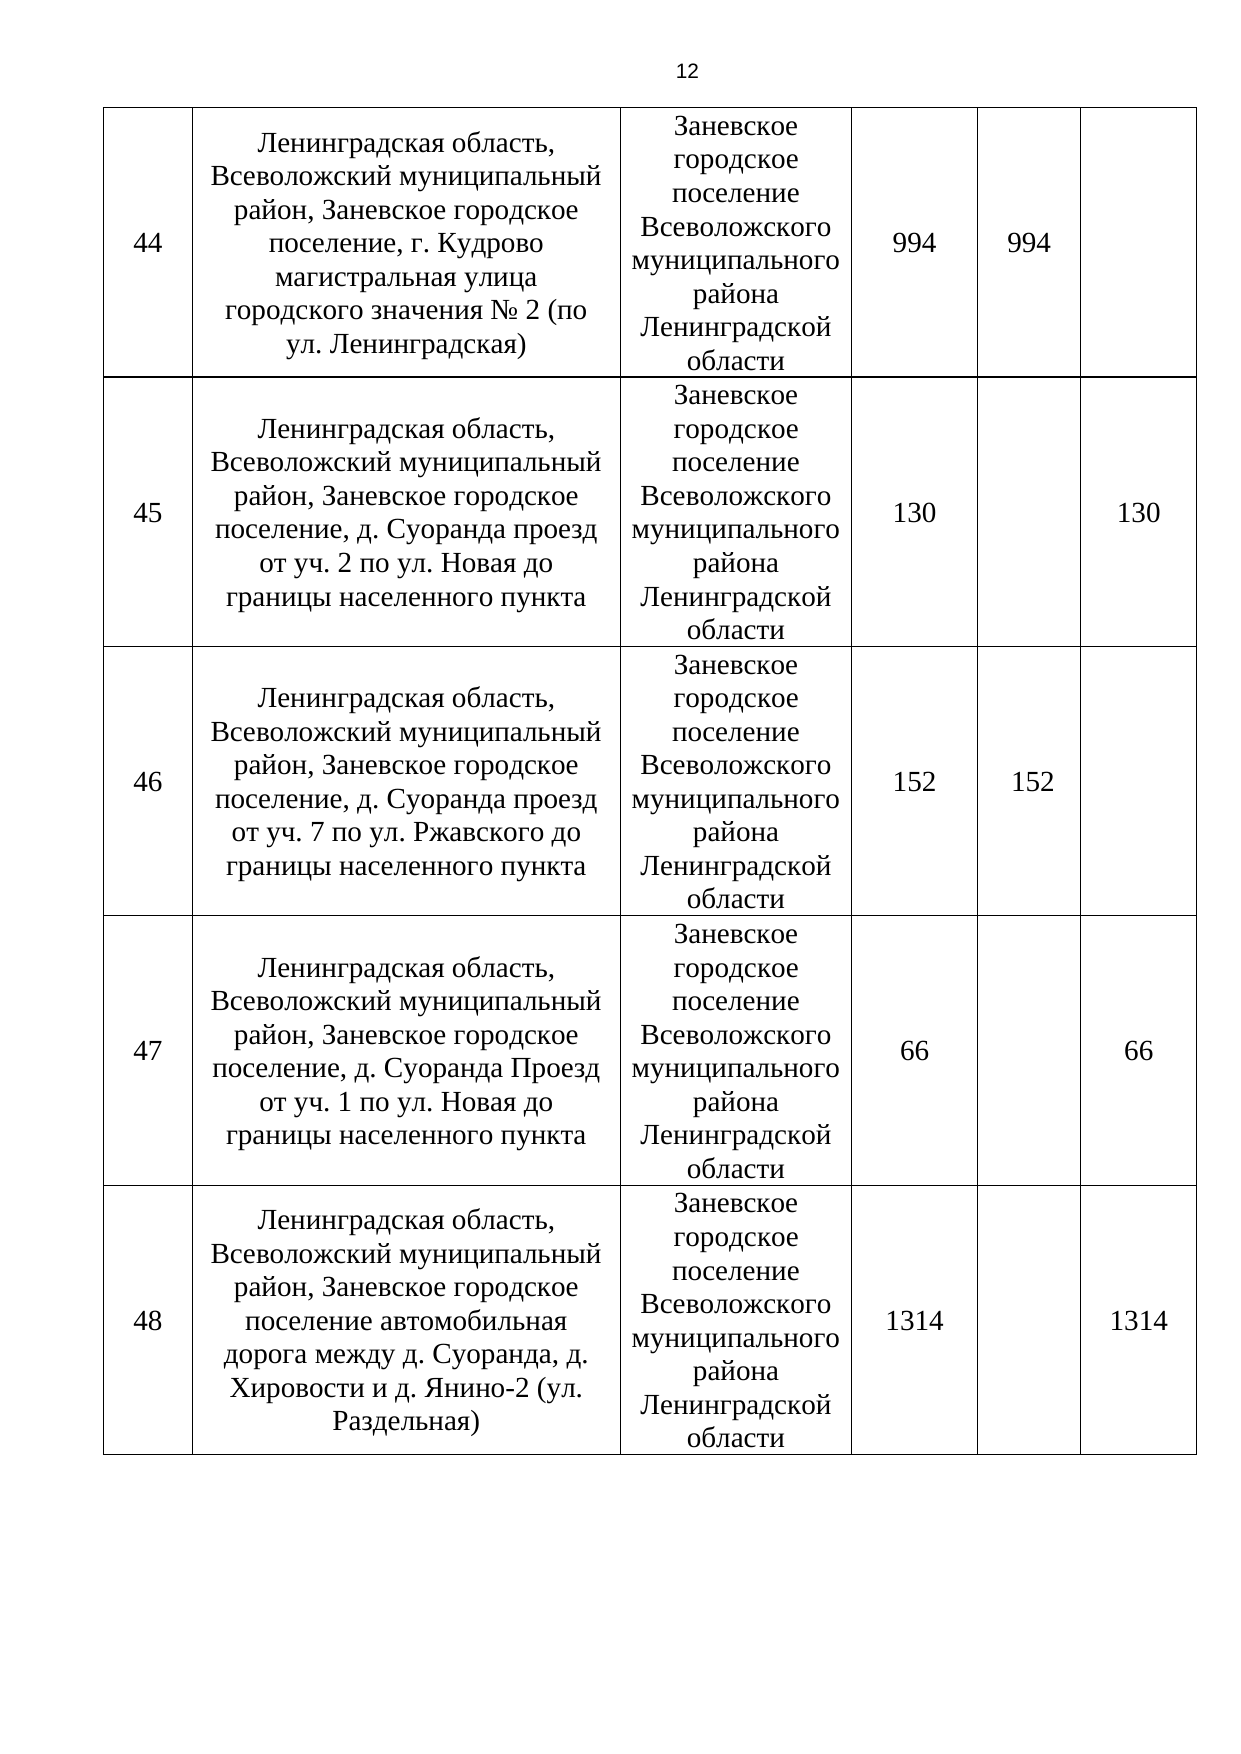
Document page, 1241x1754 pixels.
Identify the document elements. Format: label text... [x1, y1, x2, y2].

table_cell [1081, 108, 1196, 376]
table_cell 152 [852, 647, 977, 915]
table_cell 47 [104, 916, 192, 1184]
table_cell Заневское городское поселение Всеволожского муниципального района Ленинградской области [621, 647, 851, 915]
table_cell Ленинградская область, Всеволожский муниципальный район, Заневское городское поселение автомобильная дорога между д. Суоранда, д. Хировости и д. Янино-2 (ул. Раздельная) [193, 1186, 620, 1454]
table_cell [621, 1186, 851, 1454]
table_cell 44 [104, 108, 192, 376]
table_cell 1314 [852, 1186, 977, 1454]
table_cell Ленинградская область, Всеволожский муниципальный район, Заневское городское поселение, г. Кудрово магистральная улица городского значения № 2 (по ул. Ленинградская) [193, 108, 620, 376]
table_cell 45 [104, 378, 192, 646]
table_cell [978, 378, 1080, 646]
table_cell 66 [1081, 916, 1196, 1184]
table_cell 994 [852, 108, 977, 376]
table_cell 130 [1081, 378, 1196, 646]
table_cell 46 [104, 647, 192, 915]
table_cell Заневское городское поселение Всеволожского муниципального района Ленинградской области [621, 916, 851, 1184]
table_cell Ленинградская область, Всеволожский муниципальный район, Заневское городское поселение, д. Суоранда Проезд от уч. 1 по ул. Новая до границы населенного пункта [193, 916, 620, 1184]
table_cell 1314 [1081, 1186, 1196, 1454]
table_cell 152 [978, 647, 1080, 915]
table_cell [1081, 647, 1196, 915]
table_cell 994 [978, 108, 1080, 376]
table_cell Ленинградская область, Всеволожский муниципальный район, Заневское городское поселение, д. Суоранда проезд от уч. 2 по ул. Новая до границы населенного пункта [193, 378, 620, 646]
table_cell [978, 916, 1080, 1184]
table_cell 48 [104, 1186, 192, 1454]
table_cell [621, 108, 851, 376]
table_cell 130 [852, 378, 977, 646]
table_cell Ленинградская область, Всеволожский муниципальный район, Заневское городское поселение, д. Суоранда проезд от уч. 7 по ул. Ржавского до границы населенного пункта [193, 647, 620, 915]
table_cell 66 [852, 916, 977, 1184]
table_cell Заневское городское поселение Всеволожского муниципального района Ленинградской области [621, 378, 851, 646]
table_cell [978, 1186, 1080, 1454]
